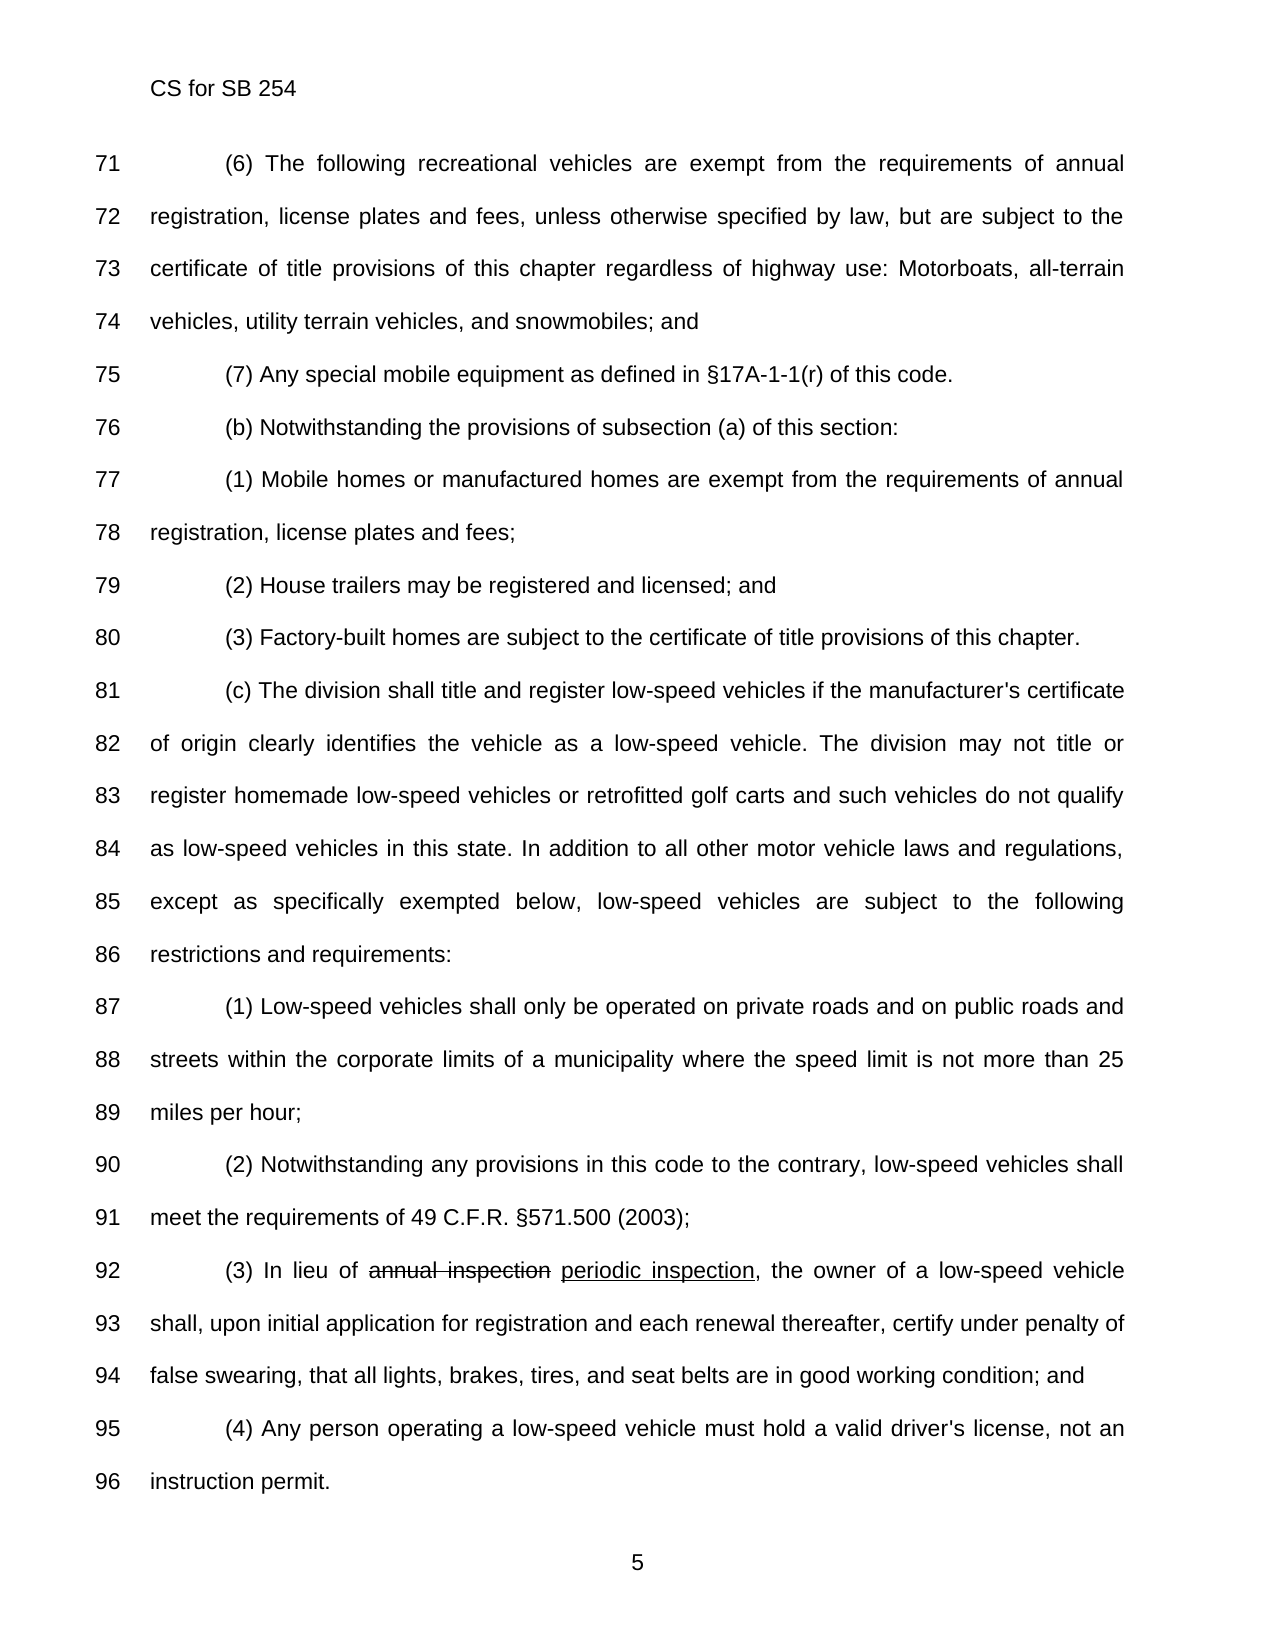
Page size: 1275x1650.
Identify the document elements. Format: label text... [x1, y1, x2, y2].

text (7) Any special mobile equipment as defined in §17A-1-1(r) of this code. [150, 361, 1125, 387]
text (2) House trailers may be registered and licensed; and [150, 572, 1125, 598]
text (c) The division shall title and register low-speed vehicles if the manufacturers certificate of origin clearly identifies the vehicle as a low-speed vehicle. The division may not title or register homemade low-speed vehicles or retrofitted golf carts and such vehicles do not qualify as low-speed vehicles in this state. In addition to all other motor vehicle laws and regulations, except as specifically exempted below, low-speed vehicles are subject to the following restrictions and requirements: [150, 677, 1125, 967]
text (4) Any person operating a low-speed vehicle must hold a valid drivers license, not an instruction permit. [150, 1415, 1125, 1494]
text (2) Notwithstanding any provisions in this code to the contrary, low-speed vehicles shall meet the requirements of 49 C.F.R. §571.500 (2003); [150, 1151, 1125, 1231]
text (1) Mobile homes or manufactured homes are exempt from the requirements of annual registration, license plates and fees; [150, 466, 1125, 545]
text (3) Factory-built homes are subject to the certificate of title provisions of this chapter. [150, 624, 1125, 651]
text (1) Low-speed vehicles shall only be operated on private roads and on public roads and streets within the corporate limits of a municipality where the speed limit is not more than 25 miles per hour; [150, 993, 1125, 1125]
text (6) The following recreational vehicles are exempt from the requirements of annual registration, license plates and fees, unless otherwise specified by law, but are subject to the certificate of title provisions of this chapter regardless of highway use: Motorboats, all-terrain vehicles, utility terrain vehicles, and snowmobiles; and [150, 150, 1125, 334]
text (b) Notwithstanding the provisions of subsection (a) of this section: [150, 413, 1125, 440]
text (3) In lieu of annual inspection periodic inspection, the owner of a low-speed vehicle shall, upon initial application for registration and each renewal thereafter, certify under penalty of false swearing, that all lights, brakes, tires, and seat belts are in good working condition; and [150, 1257, 1125, 1389]
